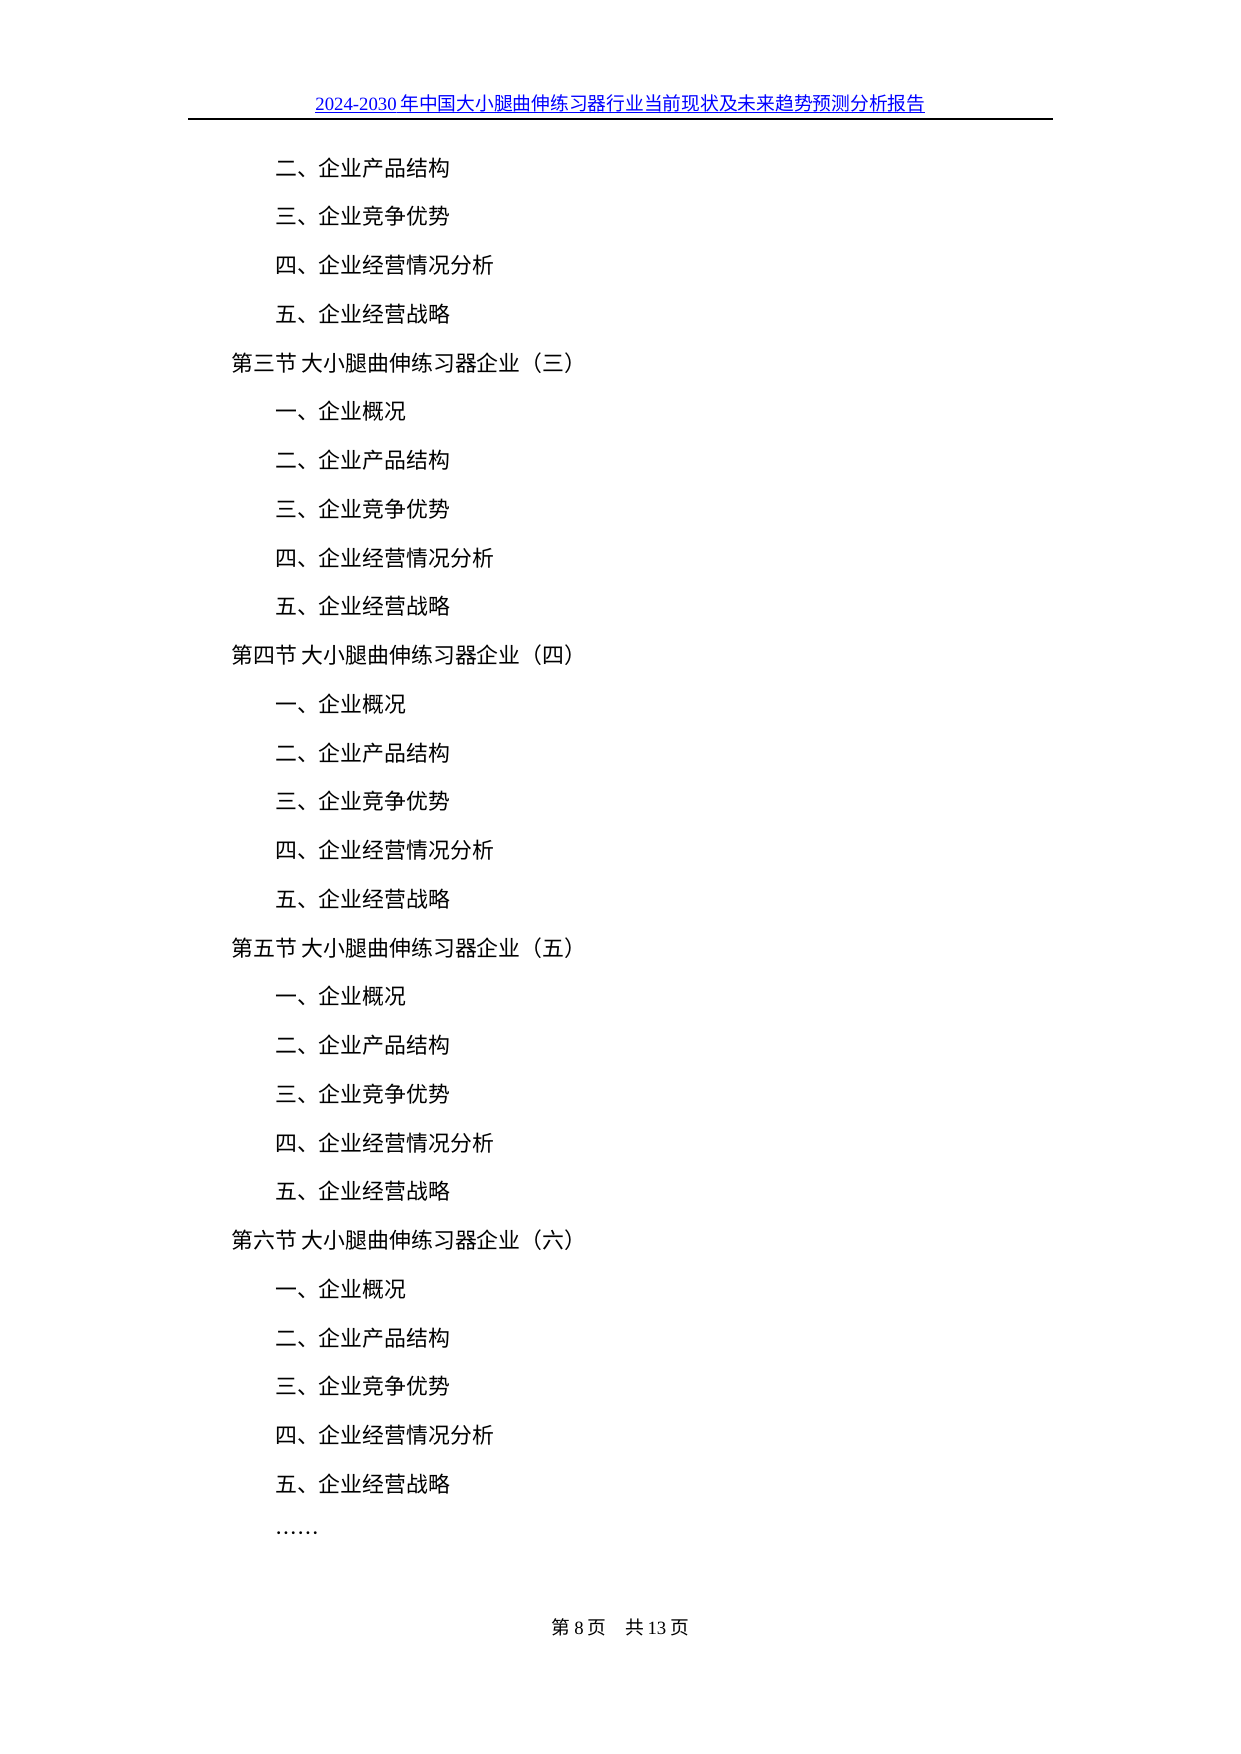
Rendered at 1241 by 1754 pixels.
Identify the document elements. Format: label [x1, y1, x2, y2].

text [187, 150, 1053, 1548]
